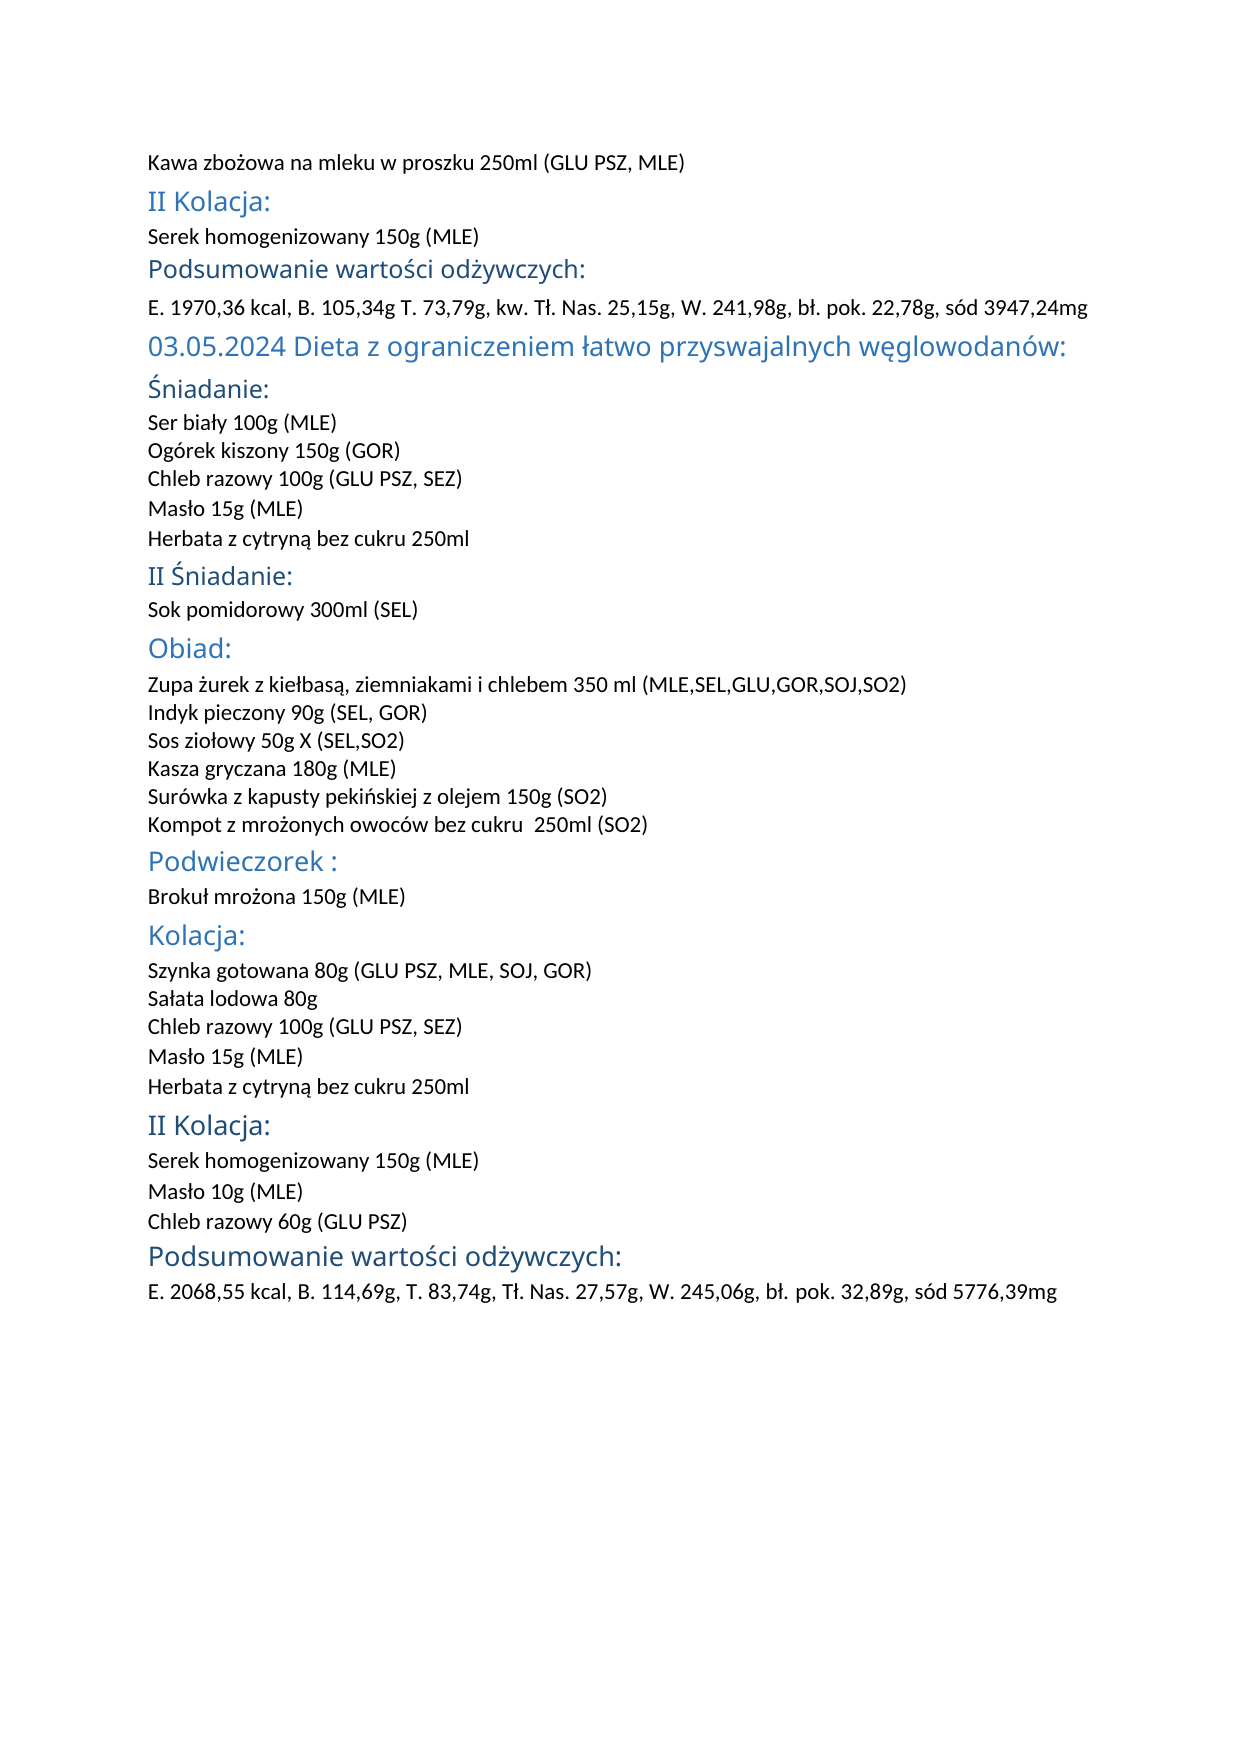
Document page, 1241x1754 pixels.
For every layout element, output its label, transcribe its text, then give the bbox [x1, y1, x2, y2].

text Serek homogenizowany 150g (MLE) [148, 1147, 1093, 1175]
subtitle E. 1970,36 kcal, B. 105,34g T. 73,79g, kw. Tł. Nas. 25,15g, W. 241,98g, bł. pok. 22,78g, sód 3947,24mg [148, 293, 1093, 321]
text Surówka z kapusty pekińskiej z olejem 150g (SO2) [148, 782, 1093, 810]
text Zupa żurek z kiełbasą, ziemniakami i chlebem 350 ml (MLE,SEL,GLU,GOR,SOJ,SO2) [148, 670, 1093, 698]
text Masło 15g (MLE) [148, 494, 1093, 522]
text Kawa zbożowa na mleku w proszku 250ml (GLU PSZ, MLE) [148, 148, 1093, 176]
text Kasza gryczana 180g (MLE) [148, 754, 1093, 782]
subtitle Obiad: [148, 630, 1093, 667]
text Herbata z cytryną bez cukru 250ml [148, 524, 1093, 552]
text Sok pomidorowy 300ml (SEL) [148, 596, 1093, 624]
text Szynka gotowana 80g (GLU PSZ, MLE, SOJ, GOR) [148, 956, 1093, 984]
text E. 2068,55 kcal, B. 114,69g, T. 83,74g, Tł. Nas. 27,57g, W. 245,06g, bł. pok. 32,89g, sód 5776,39mg [148, 1277, 1093, 1305]
text Kompot z mrożonych owoców bez cukru 250ml (SO2) [148, 810, 1093, 838]
subtitle Kolacja: [148, 916, 1093, 953]
text Ogórek kiszony 150g (GOR) [148, 436, 1093, 464]
subtitle II Kolacja: [148, 1107, 1093, 1144]
subtitle Śniadanie: [148, 371, 1093, 405]
text Masło 15g (MLE) [148, 1042, 1093, 1070]
text Serek homogenizowany 150g (MLE) [148, 222, 1093, 250]
text Chleb razowy 100g (GLU PSZ, SEZ) [148, 464, 1093, 492]
text Herbata z cytryną bez cukru 250ml [148, 1072, 1093, 1101]
text Sałata lodowa 80g [148, 984, 1093, 1012]
subtitle Podsumowanie wartości odżywczych: [148, 252, 1093, 286]
subtitle II Śniadanie: [148, 559, 1093, 593]
text Indyk pieczony 90g (SEL, GOR) [148, 698, 1093, 726]
subtitle Podsumowanie wartości odżywczych: [148, 1237, 1093, 1274]
text Chleb razowy 60g (GLU PSZ) [148, 1207, 1093, 1235]
text Ser biały 100g (MLE) [148, 408, 1093, 436]
text Masło 10g (MLE) [148, 1177, 1093, 1205]
text Brokuł mrożona 150g (MLE) [148, 882, 1093, 910]
subtitle 03.05.2024 Dieta z ograniczeniem łatwo przyswajalnych węglowodanów: [148, 327, 1093, 364]
text Sos ziołowy 50g X (SEL,SO2) [148, 726, 1093, 754]
subtitle II Kolacja: [148, 182, 1093, 219]
subtitle Podwieczorek : [148, 842, 1093, 879]
text Chleb razowy 100g (GLU PSZ, SEZ) [148, 1012, 1093, 1040]
